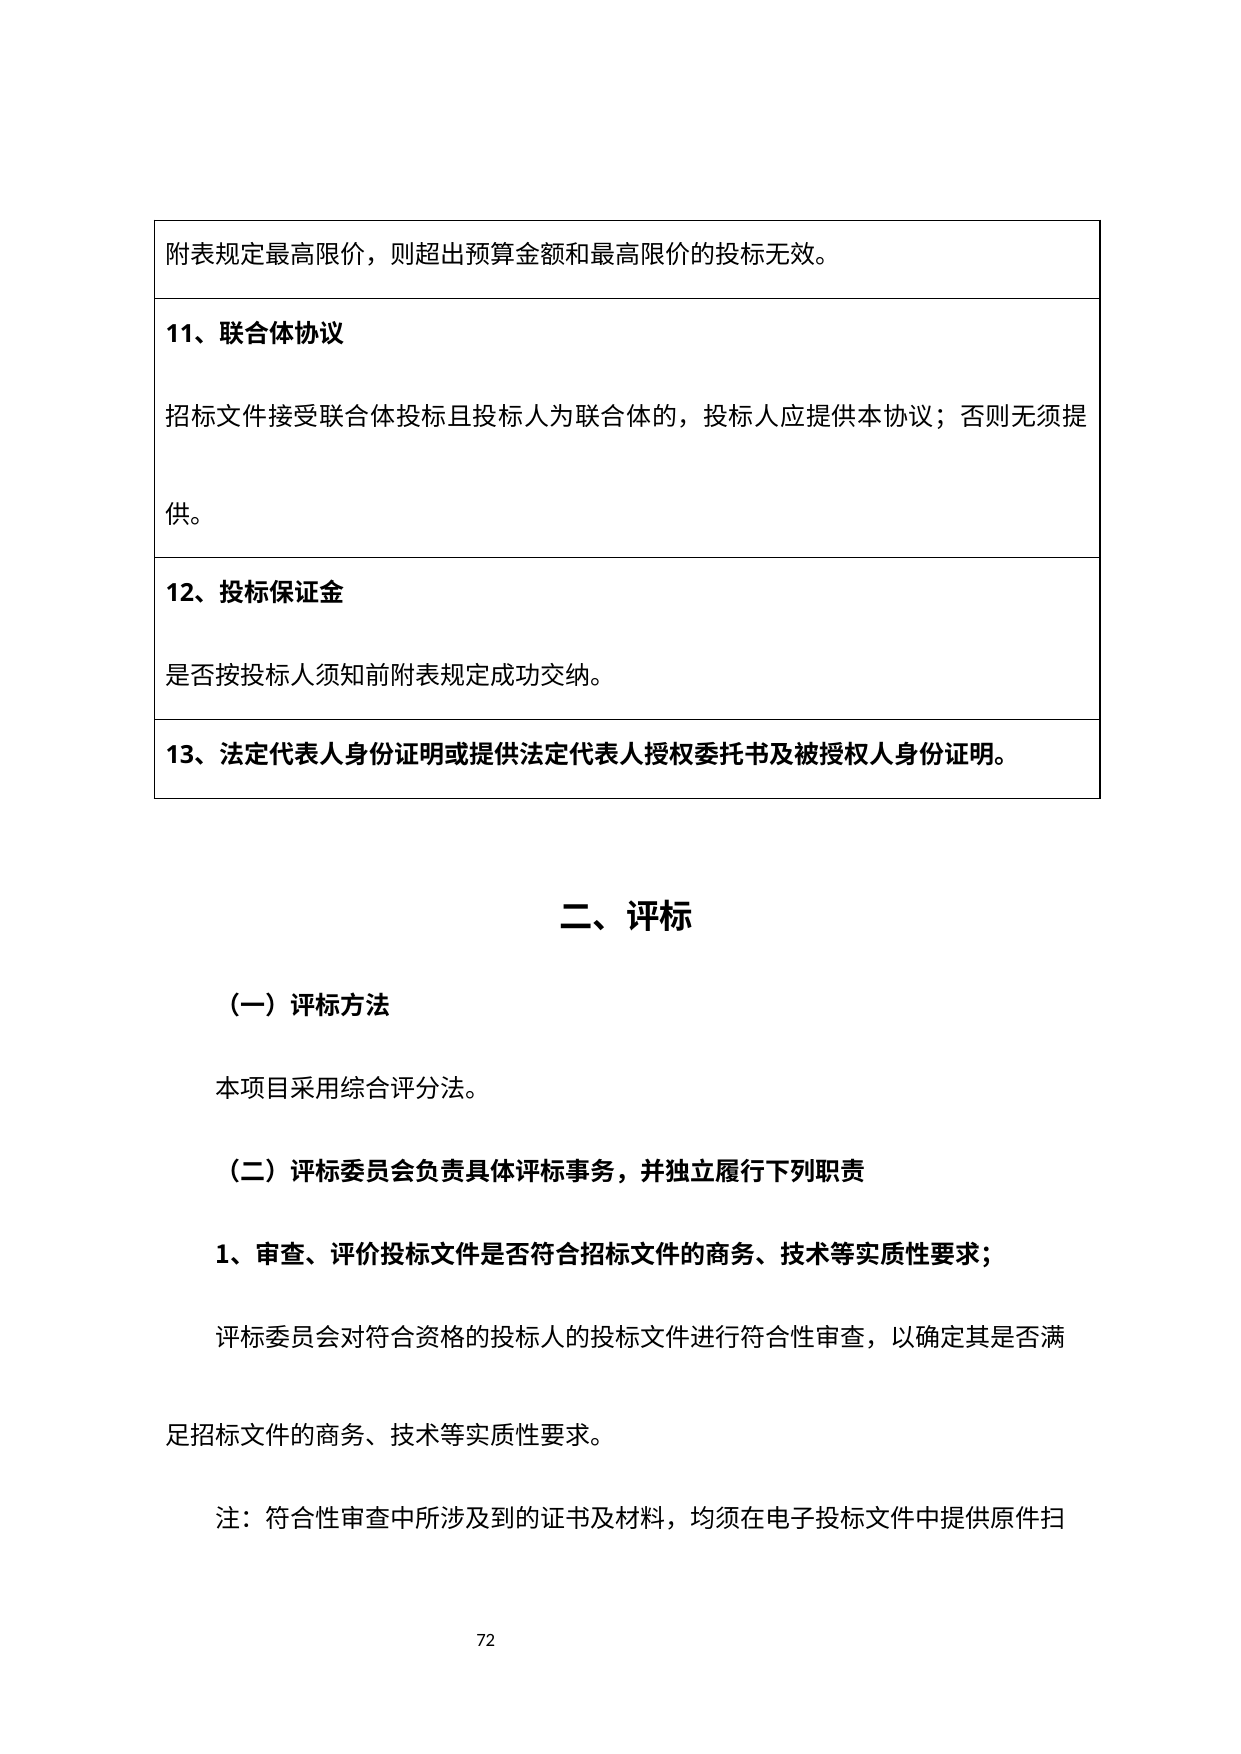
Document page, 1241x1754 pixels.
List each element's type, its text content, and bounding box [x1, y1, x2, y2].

table_cell 12、投标保证金 是否按投标人须知前附表规定成功交纳。 [155, 558, 1099, 719]
text （二）评标委员会负责具体评标事务，并独立履行下列职责 [165, 1137, 1087, 1202]
text 本项目采用综合评分法。 [165, 1054, 1087, 1119]
table_cell 11、联合体协议 招标文件接受联合体投标且投标人为联合体的，投标人应提供本协议；否则无须提供。 [155, 299, 1099, 557]
text （一）评标方法 [165, 971, 1087, 1036]
table_cell 13、法定代表人身份证明或提供法定代表人授权委托书及被授权人身份证明。 [155, 720, 1099, 797]
text 评标委员会对符合资格的投标人的投标文件进行符合性审查，以确定其是否满足招标文件的商务、技术等实质性要求。 [165, 1303, 1087, 1466]
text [165, 1484, 1087, 1549]
text 1、审查、评价投标文件是否符合招标文件的商务、技术等实质性要求； [165, 1220, 1087, 1285]
text 二、评标 [165, 882, 1087, 947]
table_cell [155, 221, 1099, 298]
